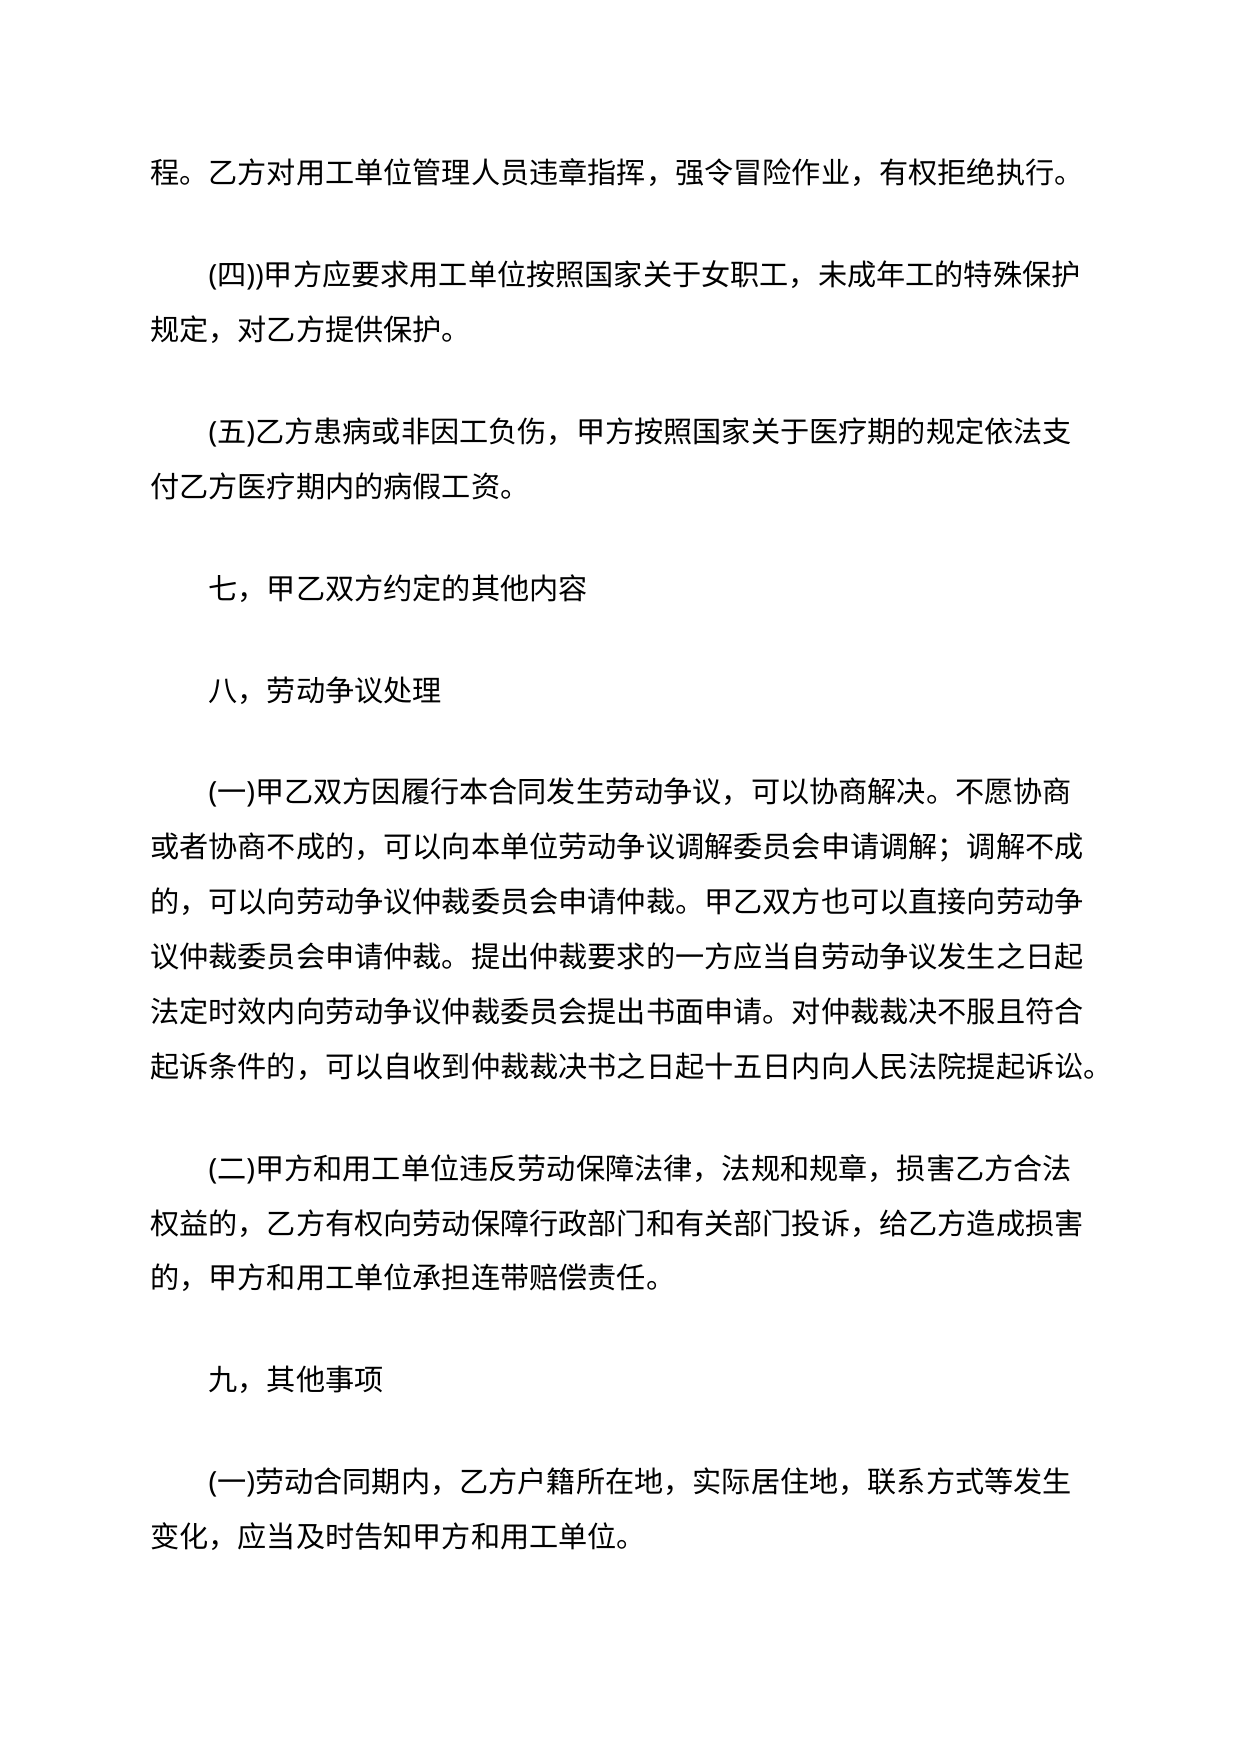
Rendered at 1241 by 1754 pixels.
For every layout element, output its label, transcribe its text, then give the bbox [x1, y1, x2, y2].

text (二)甲方和用工单位违反劳动保障法律，法规和规章，损害乙方合法权益的，乙方有权向劳动保障行政部门和有关部门投诉，给乙方造成损害的，甲方和用工单位承担连带赔偿责任。 [150, 1145, 1090, 1297]
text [150, 150, 1090, 192]
text 八，劳动争议处理 [150, 667, 1090, 709]
text (四))甲方应要求用工单位按照国家关于女职工，未成年工的特殊保护规定，对乙方提供保护。 [150, 252, 1090, 349]
text 九，其他事项 [150, 1357, 1090, 1399]
text 七，甲乙双方约定的其他内容 [150, 565, 1090, 608]
text (一)劳动合同期内，乙方户籍所在地，实际居住地，联系方式等发生变化，应当及时告知甲方和用工单位。 [150, 1459, 1090, 1556]
text (一)甲乙双方因履行本合同发生劳动争议，可以协商解决。不愿协商或者协商不成的，可以向本单位劳动争议调解委员会申请调解；调解不成的，可以向劳动争议仲裁委员会申请仲裁。甲乙双方也可以直接向劳动争议仲裁委员会申请仲裁。提出仲裁要求的一方应当自劳动争议发生之日起法定时效内向劳动争议仲裁委员会提出书面申请。对仲裁裁决不服且符合起诉条件的，可以自收到仲裁裁决书之日起十五日内向人民法院提起诉讼。 [150, 769, 1090, 1086]
text (五)乙方患病或非因工负伤，甲方按照国家关于医疗期的规定依法支付乙方医疗期内的病假工资。 [150, 408, 1090, 506]
